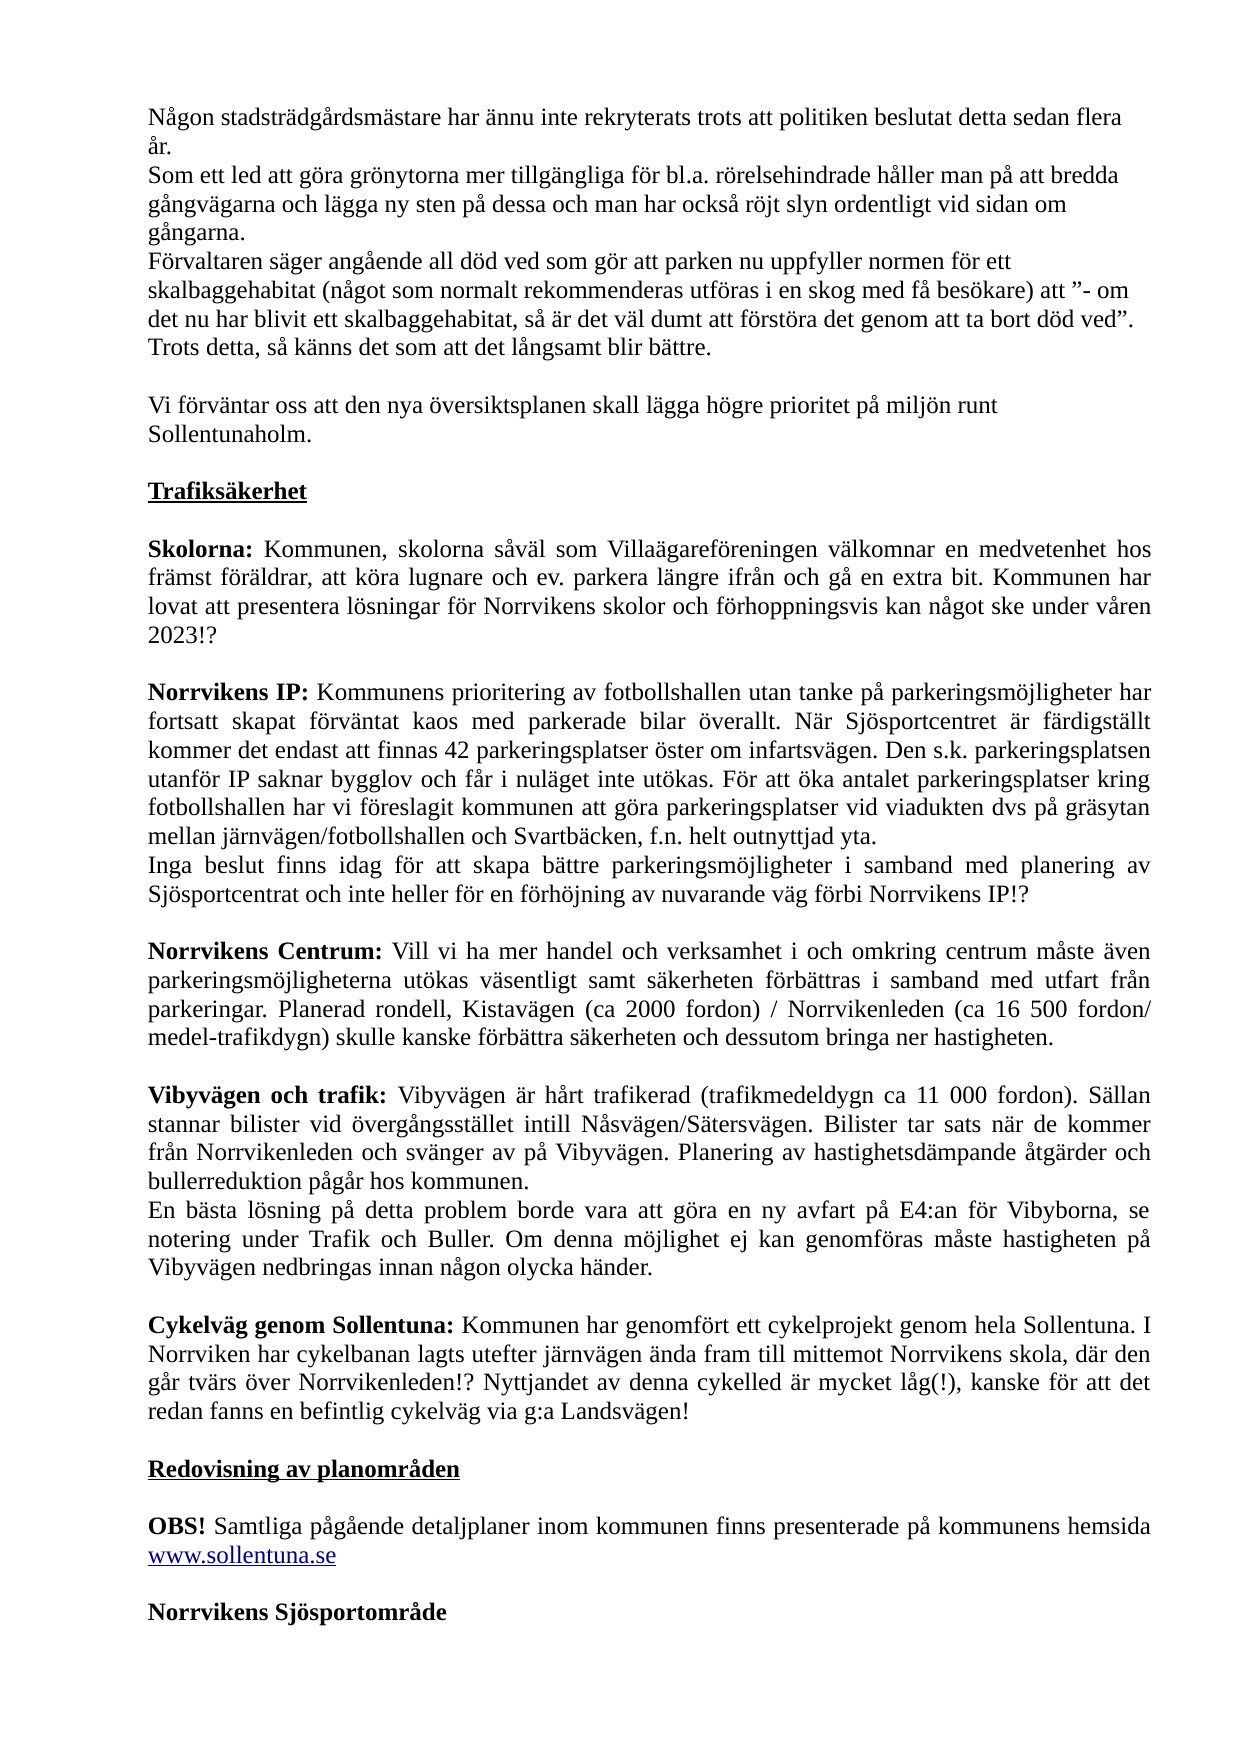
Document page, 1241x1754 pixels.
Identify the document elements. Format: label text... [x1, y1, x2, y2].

text Norrvikens Centrum: Vill vi ha mer handel och verksamhet i och omkring centrum måste även parkeringsmöjligheterna utökas väsentligt samt säkerheten förbättras i samband med utfart från parkeringar. Planerad rondell, Kistavägen (ca 2000 fordon) / Norrvikenleden (ca 16 500 fordon/ medel-trafikdygn) skulle kanske förbättra säkerheten och dessutom bringa ner hastigheten. [148, 936, 1152, 1051]
text OBS! Samtliga pågående detaljplaner inom kommunen finns presenterade på kommunens hemsida www.sollentuna.se [148, 1511, 1152, 1569]
text Vibyvägen och trafik: Vibyvägen är hårt trafikerad (trafikmedeldygn ca 11 000 fordon). Sällan stannar bilister vid övergångsstället intill Nåsvägen/Sätersvägen. Bilister tar sats när de kommer från Norrvikenleden och svänger av på Vibyvägen. Planering av hastighetsdämpande åtgärder och bullerreduktion pågår hos kommunen. [148, 1080, 1152, 1195]
text Norrvikens IP: Kommunens prioritering av fotbollshallen utan tanke på parkeringsmöjligheter har fortsatt skapat förväntat kaos med parkerade bilar överallt. När Sjösportcentret är färdigställt kommer det endast att finnas 42 parkeringsplatser öster om infartsvägen. Den s.k. parkeringsplatsen utanför IP saknar bygglov och får i nuläget inte utökas. För att öka antalet parkeringsplatser kring fotbollshallen har vi föreslagit kommunen att göra parkeringsplatser vid viadukten dvs på gräsytan mellan järnvägen/fotbollshallen och Svartbäcken, f.n. helt outnyttjad yta. [148, 677, 1152, 850]
text Någon stadsträdgårdsmästare har ännu inte rekryterats trots att politiken beslutat detta sedan flera år. [148, 102, 1152, 160]
text Som ett led att göra grönytorna mer tillgängliga för bl.a. rörelsehindrade håller man på att bredda gångvägarna och lägga ny sten på dessa och man har också röjt slyn ordentligt vid sidan om gångarna. [148, 160, 1152, 246]
text Skolorna: Kommunen, skolorna såväl som Villaägareföreningen välkomnar en medvetenhet hos främst föräldrar, att köra lugnare och ev. parkera längre ifrån och gå en extra bit. Kommunen har lovat att presentera lösningar för Norrvikens skolor och förhoppningsvis kan något ske under våren 2023!? [148, 534, 1152, 649]
text Trafiksäkerhet [148, 476, 1152, 505]
text Inga beslut finns idag för att skapa bättre parkeringsmöjligheter i samband med planering av Sjösportcentrat och inte heller för en förhöjning av nuvarande väg förbi Norrvikens IP!? [148, 850, 1152, 907]
text Cykelväg genom Sollentuna: Kommunen har genomfört ett cykelprojekt genom hela Sollentuna. I Norrviken har cykelbanan lagts utefter järnvägen ända fram till mittemot Norrvikens skola, där den går tvärs över Norrvikenleden!? Nyttjandet av denna cykelled är mycket låg(!), kanske för att det redan fanns en befintlig cykelväg via g:a Landsvägen! [148, 1310, 1152, 1425]
text Förvaltaren säger angående all död ved som gör att parken nu uppfyller normen för ett skalbaggehabitat (något som normalt rekommenderas utföras i en skog med få besökare) att ”- om det nu har blivit ett skalbaggehabitat, så är det väl dumt att förstöra det genom att ta bort död ved”. Trots detta, så känns det som att det långsamt blir bättre. [148, 246, 1152, 361]
text Redovisning av planområden [148, 1454, 1152, 1482]
text Norrvikens Sjösportområde [148, 1597, 1152, 1626]
text En bästa lösning på detta problem borde vara att göra en ny avfart på E4:an för Vibyborna, se notering under Trafik och Buller. Om denna möjlighet ej kan genomföras måste hastigheten på Vibyvägen nedbringas innan någon olycka händer. [148, 1195, 1152, 1281]
text Vi förväntar oss att den nya översiktsplanen skall lägga högre prioritet på miljön runt Sollentunaholm. [148, 390, 1152, 447]
